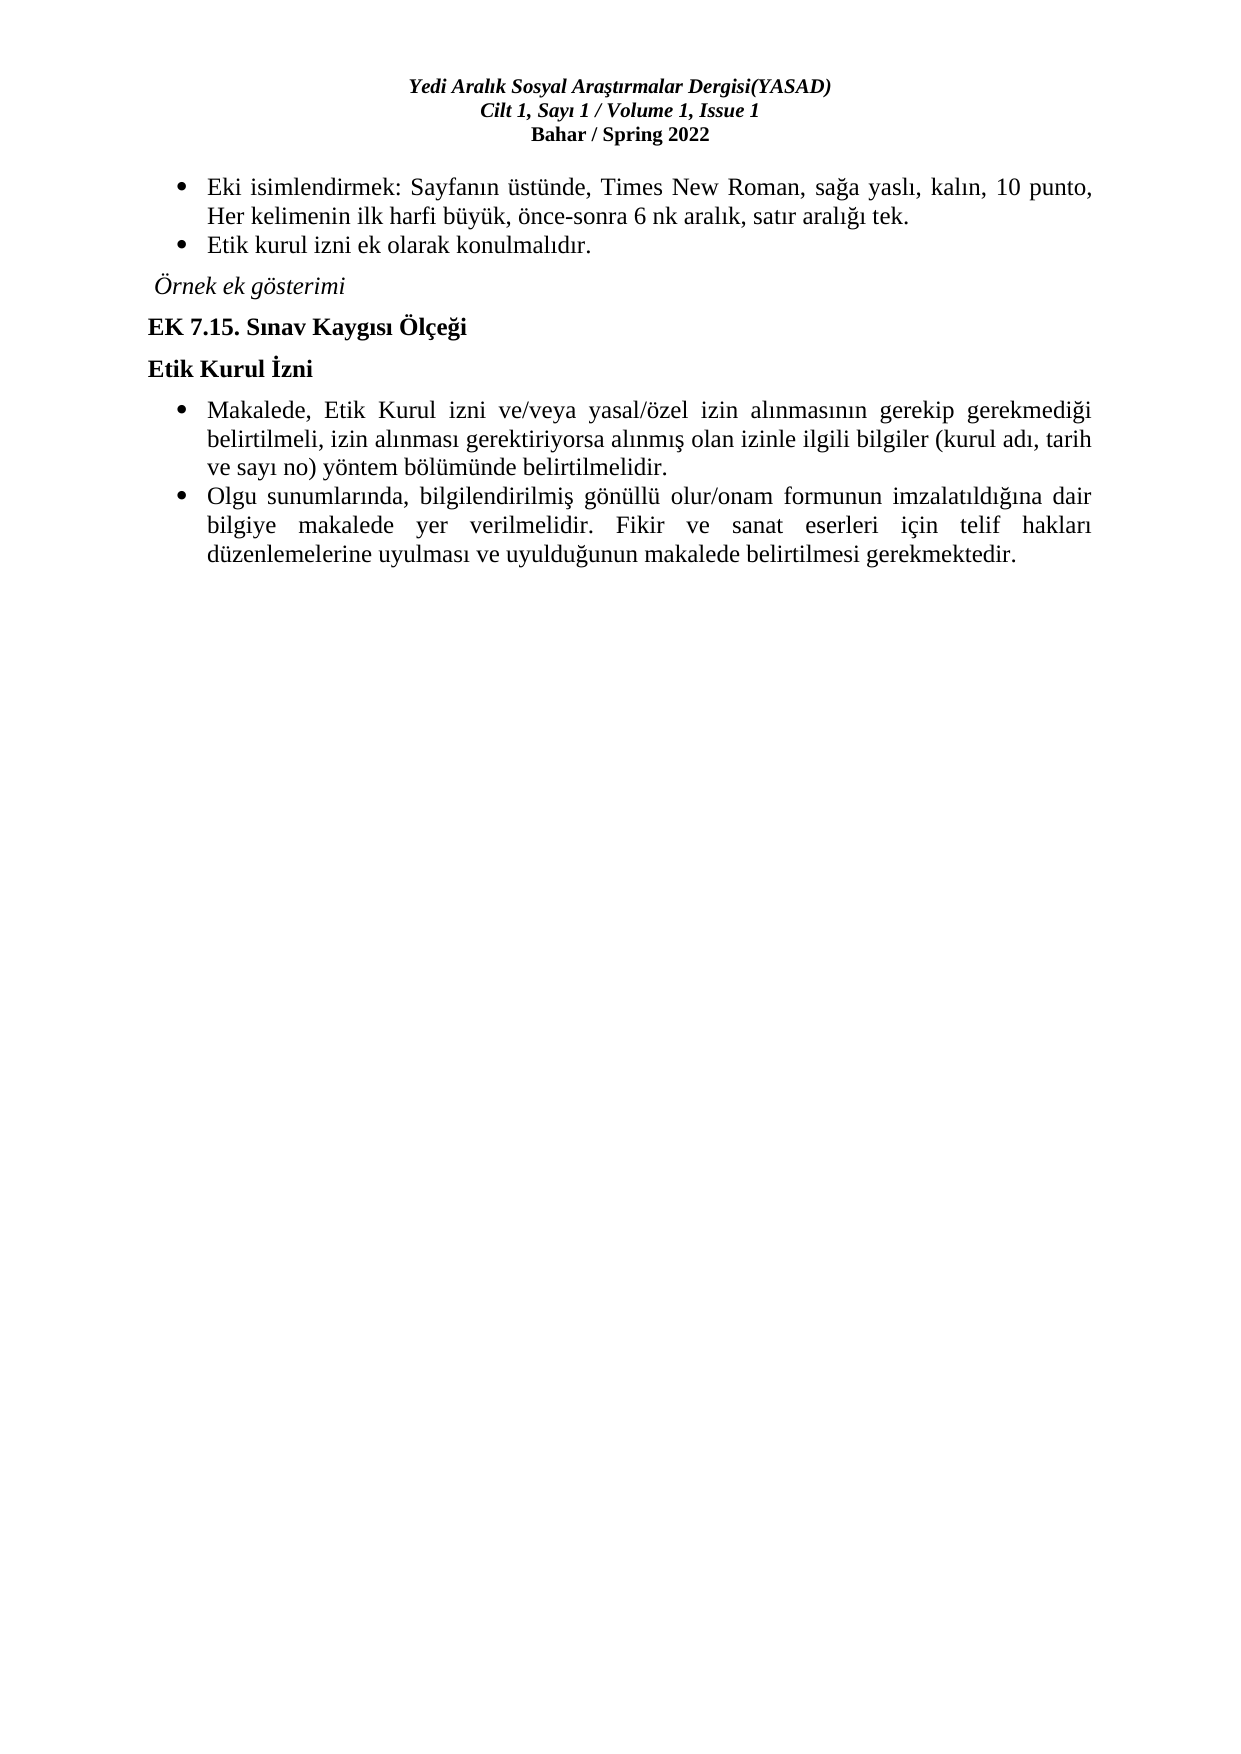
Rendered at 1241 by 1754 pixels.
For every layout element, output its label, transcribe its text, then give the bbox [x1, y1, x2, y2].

list Olgu sunumlarında, bilgilendirilmiş gönüllü olur/onam formunun imzalatıldığına dair bilgiye makalede yer verilmelidir. Fikir ve sanat eserleri için telif hakları düzenlemelerine uyulması ve uyulduğunun makalede belirtilmesi gerekmektedir. [177, 481, 1092, 567]
list Makalede, Etik Kurul izni ve/veya yasal/özel izin alınmasının gerekip gerekmediği belirtilmeli, izin alınması gerektiriyorsa alınmış olan izinle ilgili bilgiler (kurul adı, tarih ve sayı no) yöntem bölümünde belirtilmelidir. [177, 395, 1092, 481]
text Örnek ek gösterimi [148, 271, 1092, 300]
text Etik Kurul İzni [148, 354, 1092, 382]
list Eki isimlendirmek: Sayfanın üstünde, Times New Roman, sağa yaslı, kalın, 10 punto, Her kelimenin ilk harfi büyük, önce-sonra 6 nk aralık, satır aralığı tek. [177, 172, 1092, 230]
text EK 7.15. Sınav Kaygısı Ölçeği [148, 312, 1092, 341]
list Etik kurul izni ek olarak konulmalıdır. [177, 230, 1092, 259]
